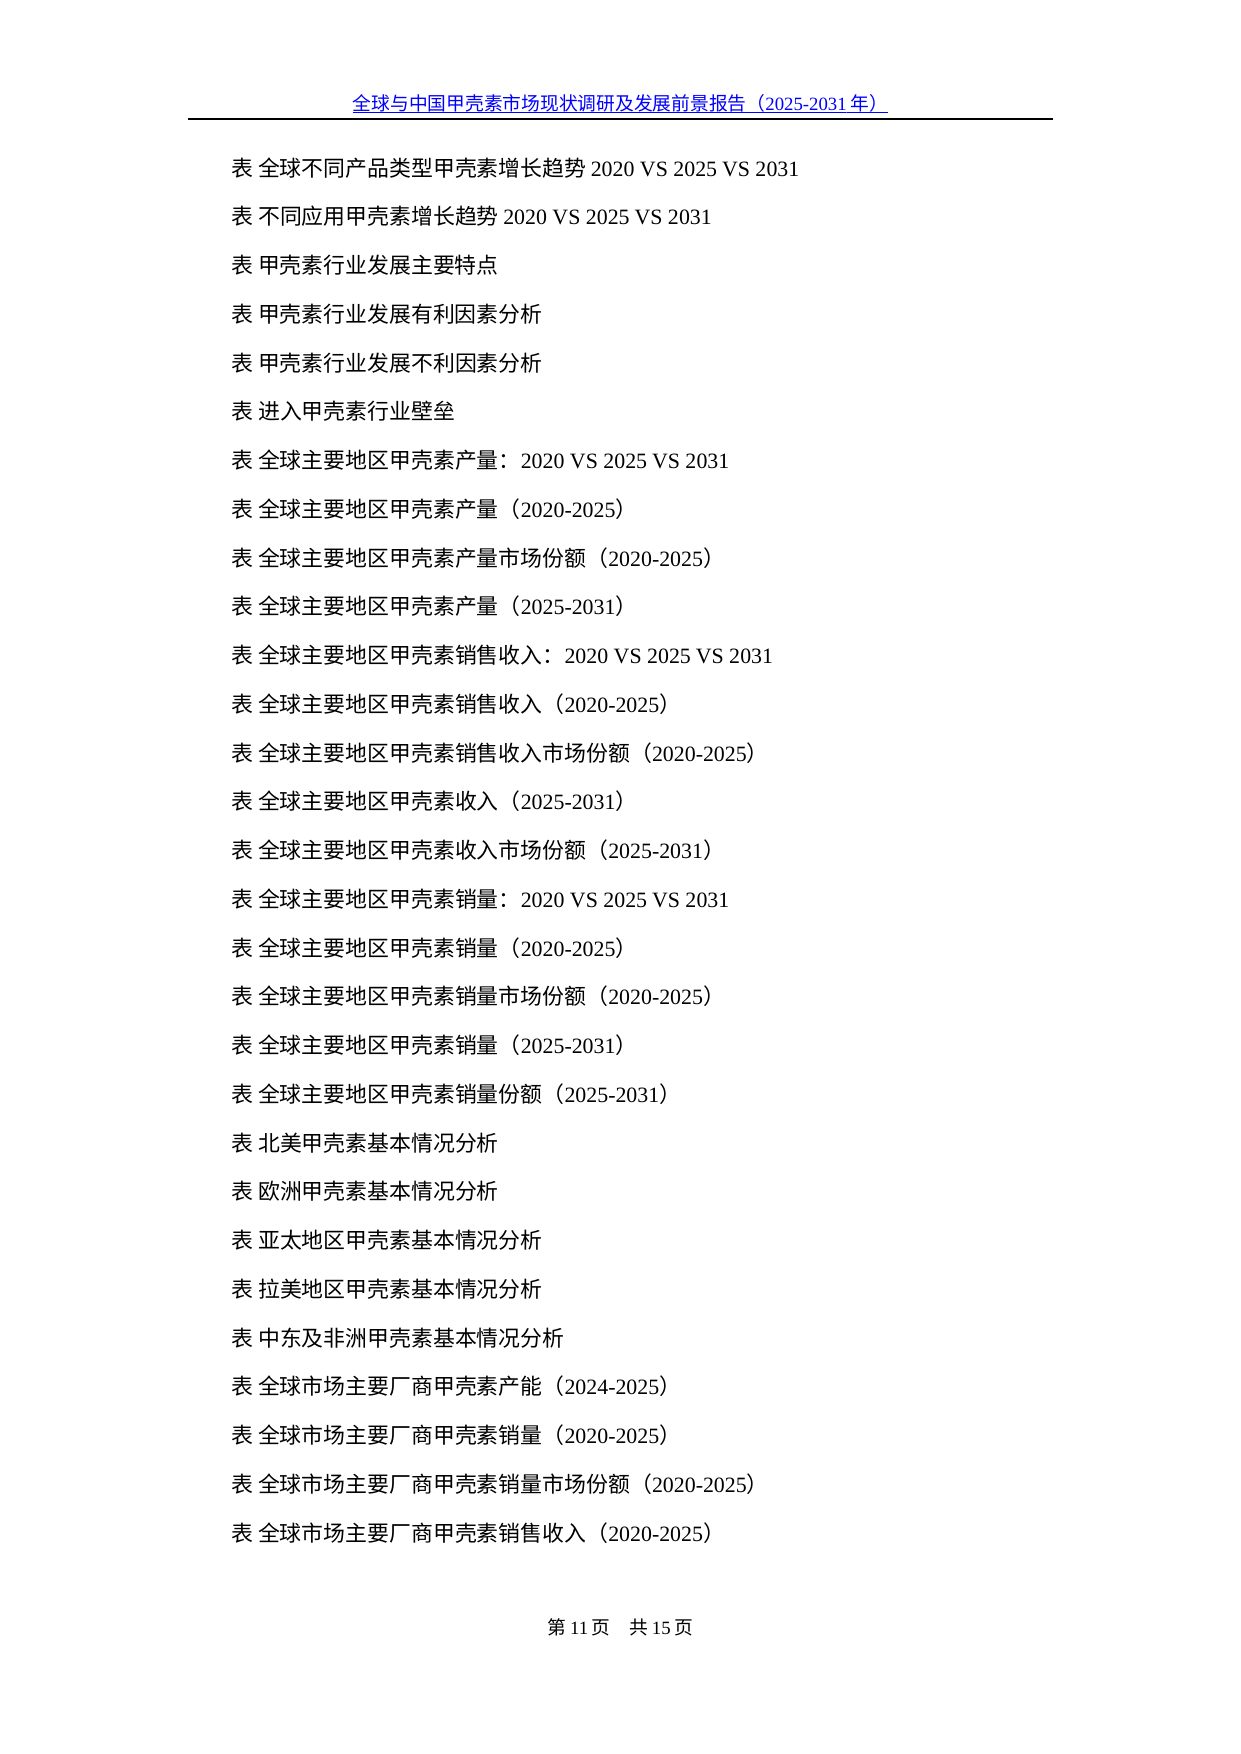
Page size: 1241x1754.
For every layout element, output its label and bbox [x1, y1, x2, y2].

text [187, 150, 1053, 1548]
